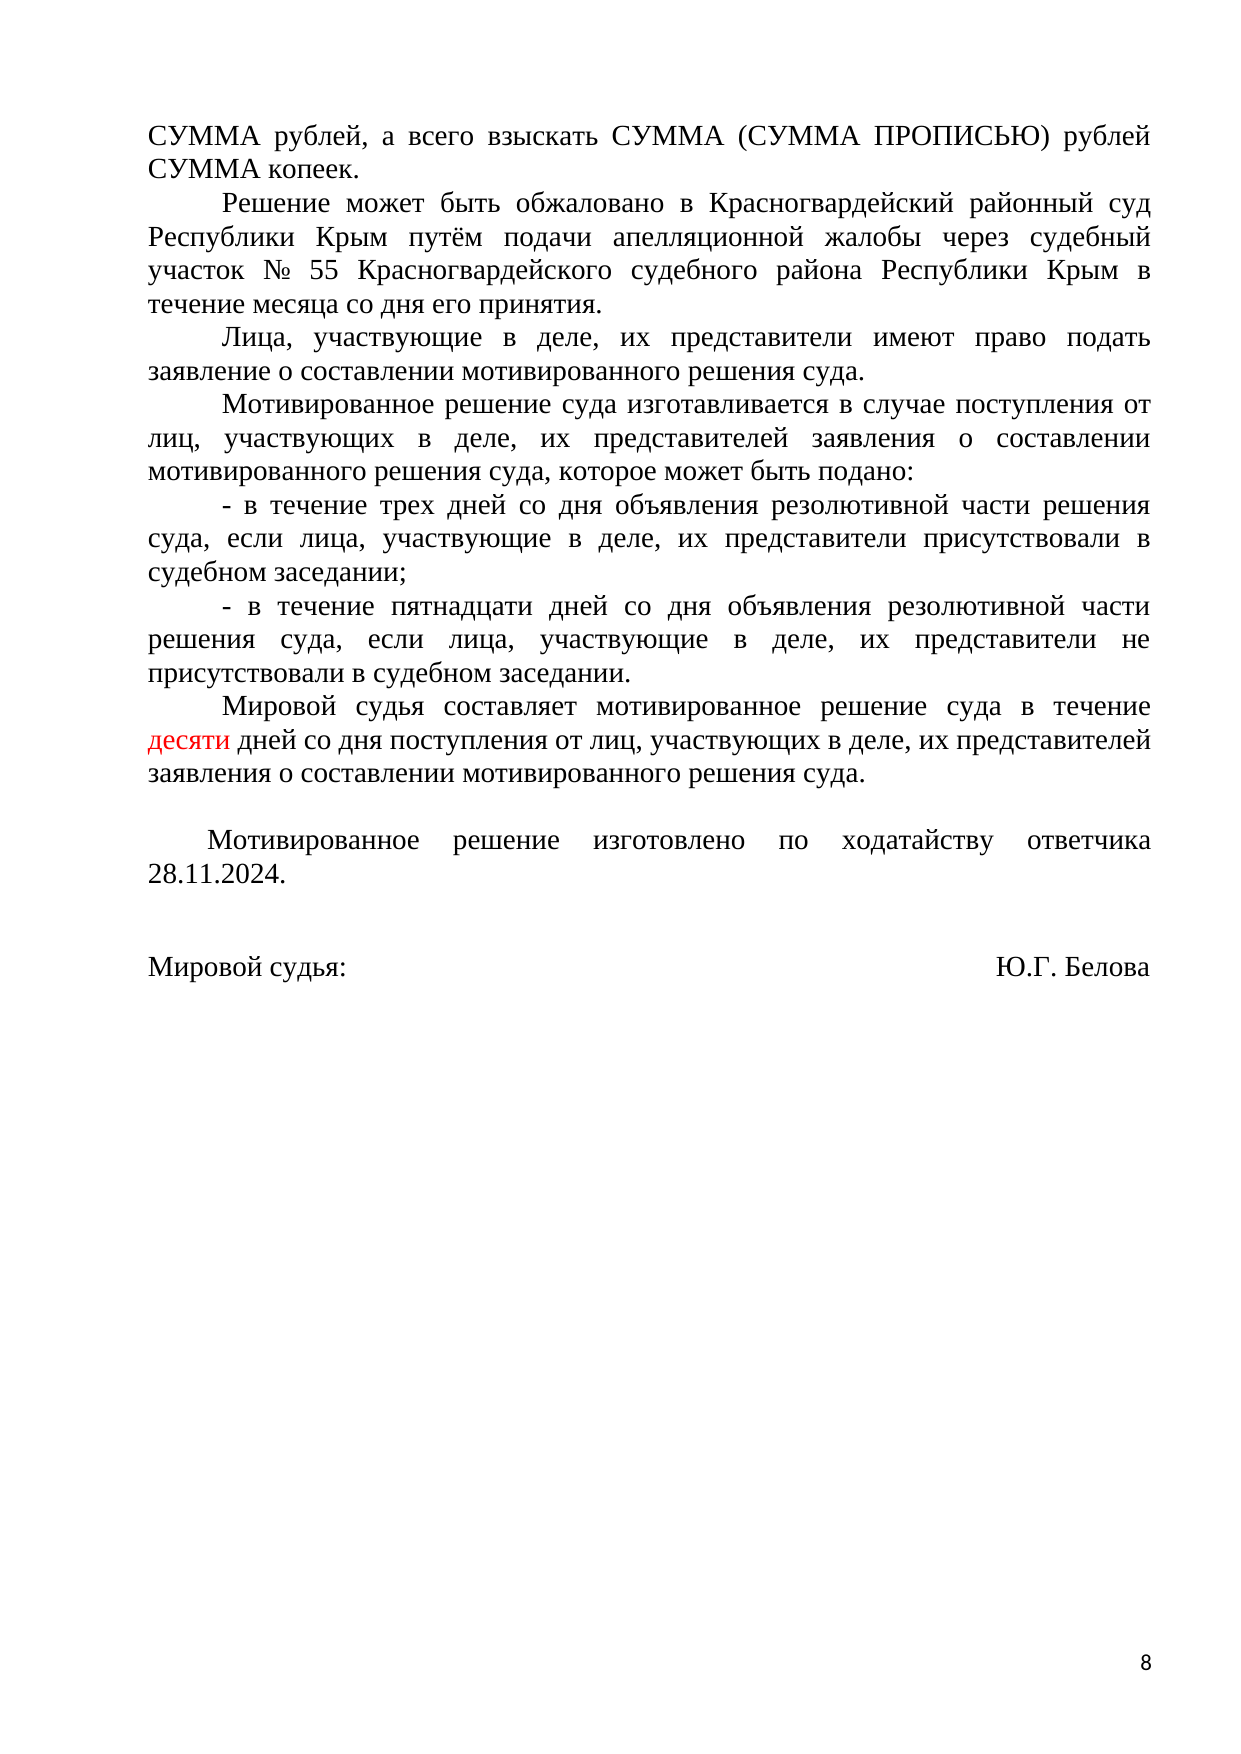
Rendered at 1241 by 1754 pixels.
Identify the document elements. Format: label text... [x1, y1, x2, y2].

text Мировой судья составляет мотивированное решение суда в течение десяти дней со дня поступления от лиц, участвующих в деле, их представителей заявления о составлении мотивированного решения суда. [148, 688, 1152, 789]
text Мотивированное решение изготовлено по ходатайству ответчика 28.11.2024. [148, 822, 1152, 889]
text - в течение пятнадцати дней со дня объявления резолютивной части решения суда, если лица, участвующие в деле, их представители не присутствовали в судебном заседании. [148, 588, 1152, 688]
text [148, 118, 1152, 185]
text Решение может быть обжаловано в Красногвардейский районный суд Республики Крым путём подачи апелляционной жалобы через судебный участок № 55 Красногвардейского судебного района Республики Крым в течение месяца со дня его принятия. [148, 185, 1152, 319]
text Лица, участвующие в деле, их представители имеют право подать заявление о составлении мотивированного решения суда. [148, 319, 1152, 386]
text - в течение трех дней со дня объявления резолютивной части решения суда, если лица, участвующие в деле, их представители присутствовали в судебном заседании; [148, 487, 1152, 588]
text Мировой судья: Ю.Г. Белова [148, 949, 1152, 982]
text Мотивированное решение суда изготавливается в случае поступления от лиц, участвующих в деле, их представителей заявления о составлении мотивированного решения суда, которое может быть подано: [148, 386, 1152, 487]
